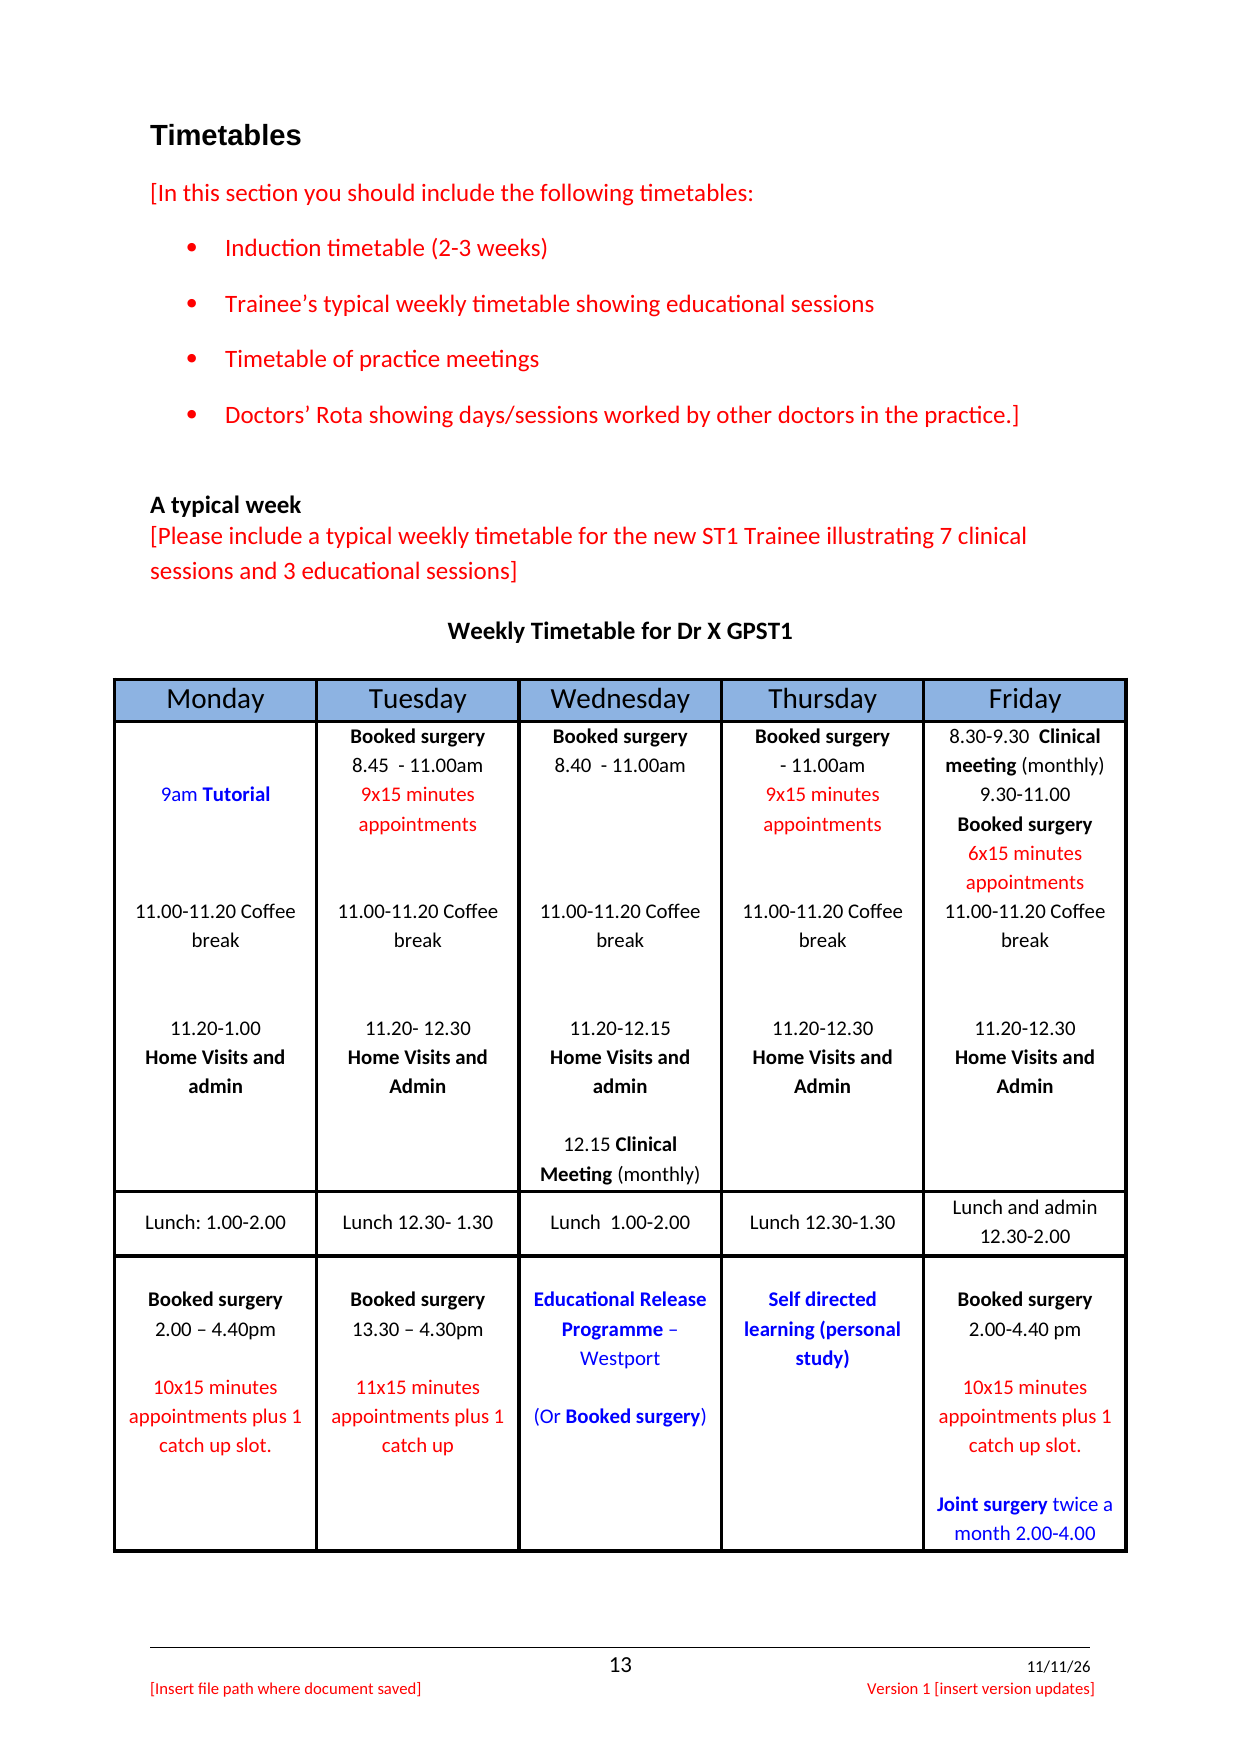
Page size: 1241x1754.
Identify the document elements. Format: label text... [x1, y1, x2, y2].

table_cell Educational Release Programme – Westport (Or Booked surgery) [521, 1258, 720, 1549]
text [Please include a typical weekly timetable for the new ST1 Trainee illustrating 7 clinical sessions and 3 educational sessions] [150, 520, 1090, 585]
table_cell Booked surgery 2.00-4.40 pm 10x15 minutes appointments plus 1 catch up slot. Joint surgery twice a month 2.00-4.00 [925, 1258, 1124, 1549]
subtitle Timetables [150, 118, 1090, 152]
subtitle Trainee’s typical weekly timetable showing educational sessions [187, 288, 1090, 318]
table_header Monday [116, 681, 315, 720]
subtitle A typical week [150, 489, 1090, 520]
subtitle [In this section you should include the following timetables: [150, 177, 1090, 207]
table_cell Lunch: 1.00-2.00 [116, 1193, 315, 1254]
table_cell Booked surgery 8.45 - 11.00am 9x15 minutes appointments 11.00-11.20 Coffee break 11.20- 12.30 Home Visits and Admin [318, 723, 517, 1190]
table_header Friday [925, 681, 1124, 720]
table_cell Self directed learning (personal study) [723, 1258, 922, 1549]
table_cell Booked surgery 13.30 – 4.30pm 11x15 minutes appointments plus 1 catch up [318, 1258, 517, 1549]
subtitle Timetable of practice meetings [187, 343, 1090, 374]
table_cell Lunch and admin 12.30-2.00 [925, 1193, 1124, 1254]
table_cell Lunch 1.00-2.00 [521, 1193, 720, 1254]
table_cell Booked surgery 8.40 - 11.00am 11.00-11.20 Coffee break 11.20-12.15 Home Visits and admin 12.15 Clinical Meeting (monthly) [521, 723, 720, 1190]
subtitle Doctors’ Rota showing days/sessions worked by other doctors in the practice.] [187, 399, 1090, 429]
table_cell Booked surgery 2.00 – 4.40pm 10x15 minutes appointments plus 1 catch up slot. [116, 1258, 315, 1549]
table_cell 9am Tutorial 11.00-11.20 Coffee break 11.20-1.00 Home Visits and admin [116, 723, 315, 1190]
subtitle Weekly Timetable for Dr X GPST1 [150, 615, 1090, 645]
subtitle Induction timetable (2-3 weeks) [187, 232, 1090, 263]
table_cell Booked surgery - 11.00am 9x15 minutes appointments 11.00-11.20 Coffee break 11.20-12.30 Home Visits and Admin [723, 723, 922, 1190]
table_header Wednesday [521, 681, 720, 720]
table_cell Lunch 12.30-1.30 [723, 1193, 922, 1254]
table_cell 8.30-9.30 Clinical meeting (monthly) 9.30-11.00 Booked surgery 6x15 minutes appointments 11.00-11.20 Coffee break 11.20-12.30 Home Visits and Admin [925, 723, 1124, 1190]
table_cell Lunch 12.30- 1.30 [318, 1193, 517, 1254]
table_header Tuesday [318, 681, 517, 720]
table_header Thursday [723, 681, 922, 720]
